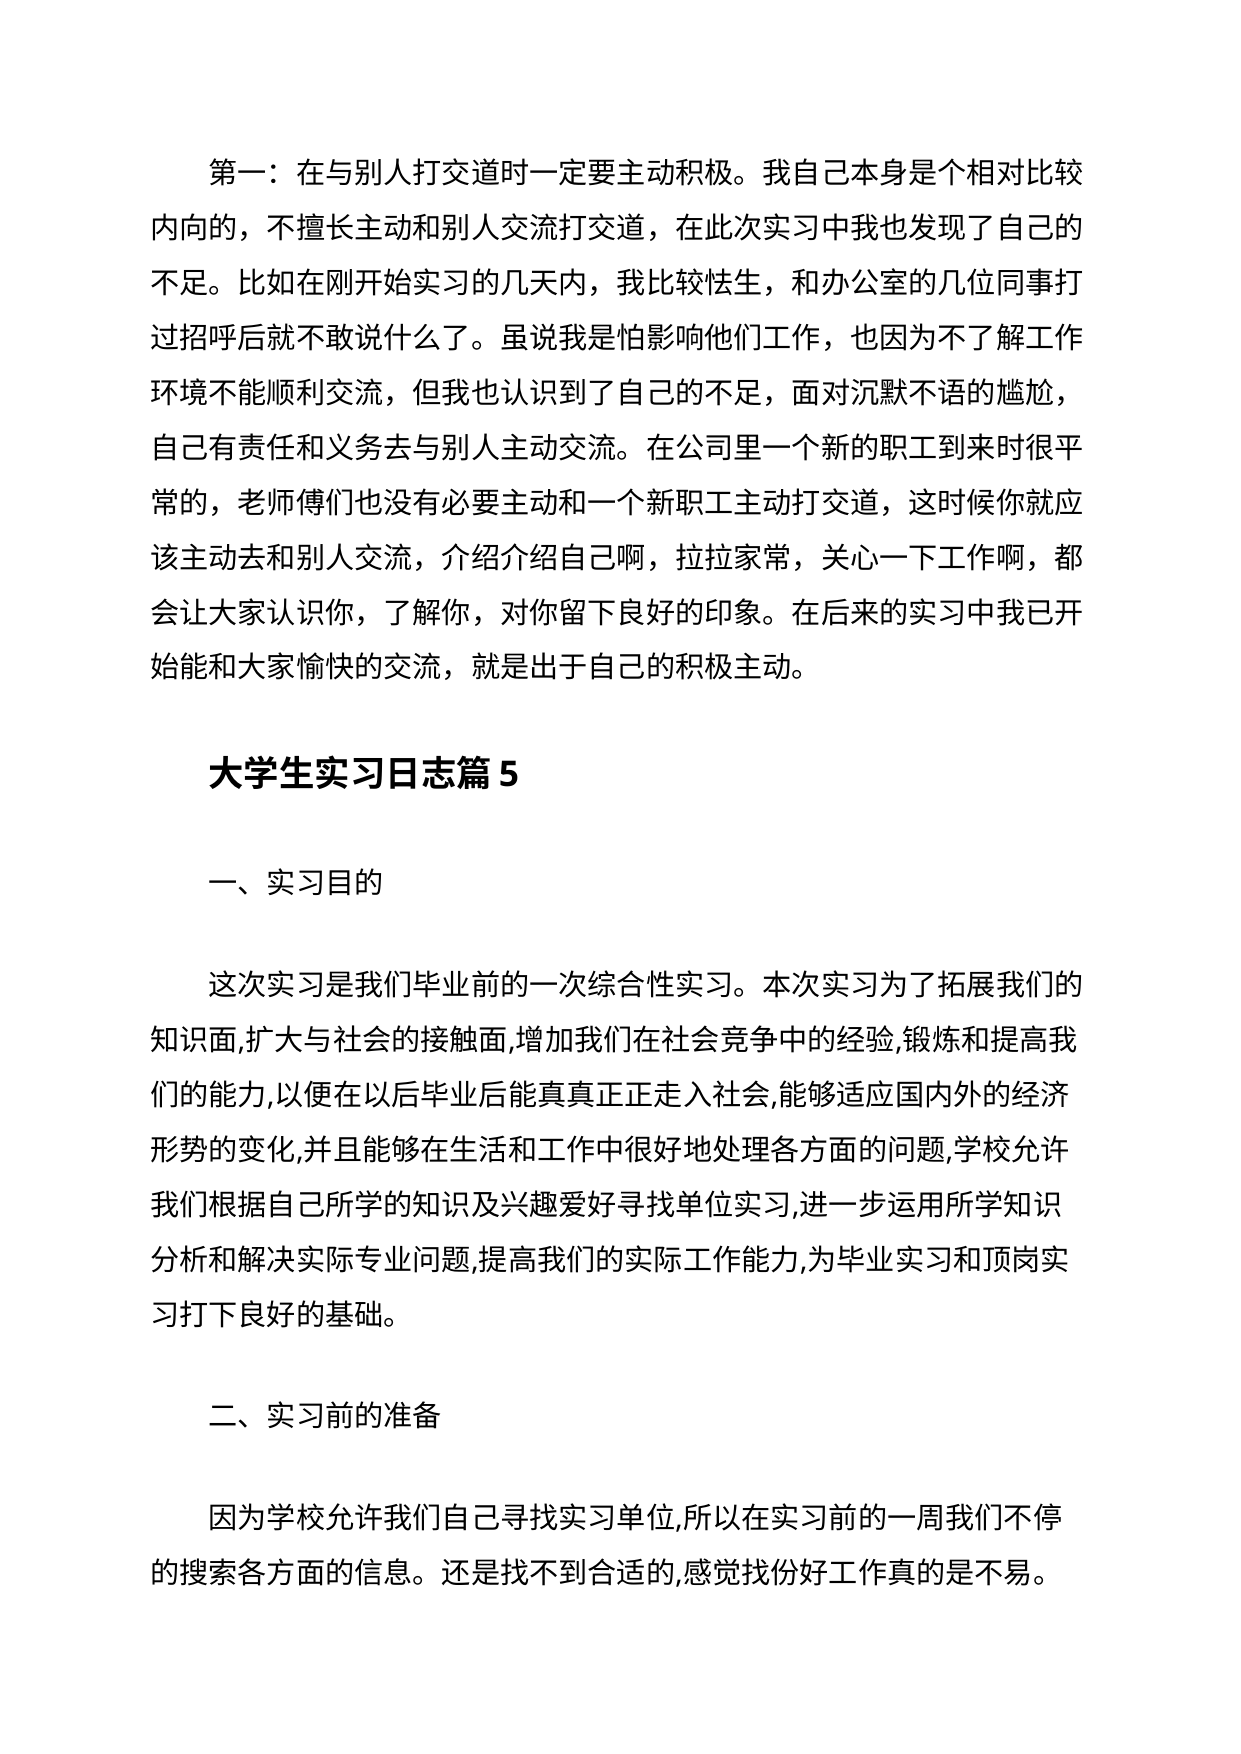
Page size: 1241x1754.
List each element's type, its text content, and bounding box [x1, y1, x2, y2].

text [150, 1494, 1090, 1592]
text 二、实习前的准备 [150, 1393, 1090, 1435]
text 第一：在与别人打交道时一定要主动积极。我自己本身是个相对比较内向的，不擅长主动和别人交流打交道，在此次实习中我也发现了自己的不足。比如在刚开始实习的几天内，我比较怯生，和办公室的几位同事打过招呼后就不敢说什么了。虽说我是怕影响他们工作，也因为不了解工作环境不能顺利交流，但我也认识到了自己的不足，面对沉默不语的尴尬，自己有责任和义务去与别人主动交流。在公司里一个新的职工到来时很平常的，老师傅们也没有必要主动和一个新职工主动打交道，这时候你就应该主动去和别人交流，介绍介绍自己啊，拉拉家常，关心一下工作啊，都会让大家认识你，了解你，对你留下良好的印象。在后来的实习中我已开始能和大家愉快的交流，就是出于自己的积极主动。 [150, 150, 1090, 686]
text 这次实习是我们毕业前的一次综合性实习。本次实习为了拓展我们的知识面,扩大与社会的接触面,增加我们在社会竞争中的经验,锻炼和提高我们的能力,以便在以后毕业后能真真正正走入社会,能够适应国内外的经济形势的变化,并且能够在生活和工作中很好地处理各方面的问题,学校允许我们根据自己所学的知识及兴趣爱好寻找单位实习,进一步运用所学知识分析和解决实际专业问题,提高我们的实际工作能力,为毕业实习和顶岗实习打下良好的基础。 [150, 961, 1090, 1333]
text 一、实习目的 [150, 859, 1090, 902]
text 大学生实习日志篇5 [150, 746, 1090, 797]
